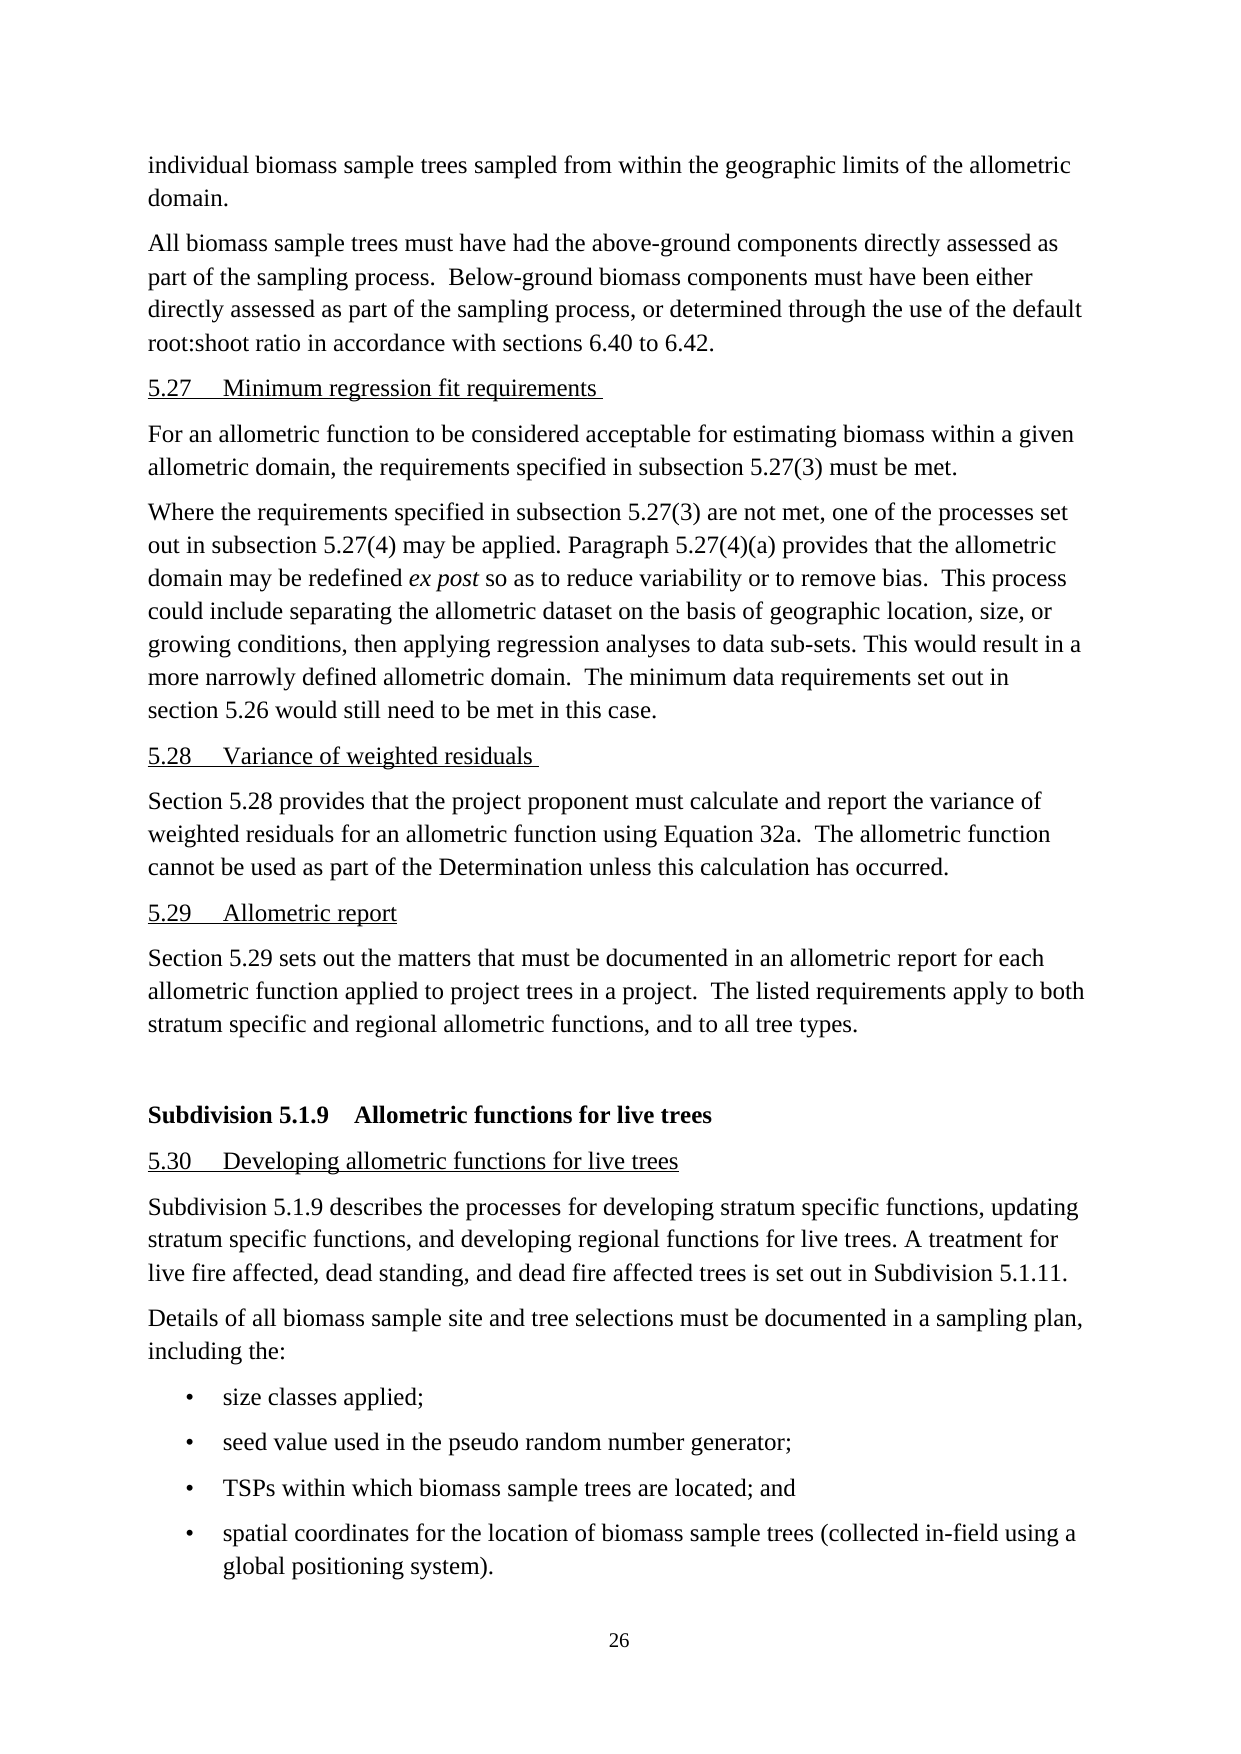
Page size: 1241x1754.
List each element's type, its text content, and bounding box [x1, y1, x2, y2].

text 5.30 Developing allometric functions for live trees [148, 1146, 1090, 1175]
text For an allometric function to be considered acceptable for estimating biomass within a given allometric domain, the requirements specified in subsection 5.27(3) must be met. [148, 419, 1090, 480]
text 5.27 Minimum regression fit requirements [148, 373, 1090, 402]
list spatial coordinates for the location of biomass sample trees (collected in-field using a global positioning system). [185, 1518, 1090, 1580]
text Where the requirements specified in subsection 5.27(3) are not met, one of the processes set out in subsection 5.27(4) may be applied. Paragraph 5.27(4)(a) provides that the allometric domain may be redefined ex post so as to reduce variability or to remove bias. This process could include separating the allometric dataset on the basis of geographic location, size, or growing conditions, then applying regression analyses to data sub-sets. This would result in a more narrowly defined allometric domain. The minimum data requirements set out in section 5.26 would still need to be met in this case. [148, 497, 1090, 724]
text 5.28 Variance of weighted residuals [148, 741, 1090, 769]
text 5.29 Allometric report [148, 898, 1090, 927]
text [148, 150, 1090, 212]
list TSPs within which biomass sample trees are located; and [185, 1473, 1090, 1501]
text All biomass sample trees must have had the above-ground components directly assessed as part of the sampling process. Below-ground biomass components must have been either directly assessed as part of the sampling process, or determined through the use of the default root:shoot ratio in accordance with sections 6.40 to 6.42. [148, 228, 1090, 356]
text Details of all biomass sample site and tree selections must be documented in a sampling plan, including the: [148, 1303, 1090, 1365]
text Subdivision 5.1.9 Allometric functions for live trees [148, 1101, 1090, 1129]
list size classes applied; [185, 1382, 1090, 1410]
list seed value used in the pseudo random number generator; [185, 1427, 1090, 1456]
text Section 5.29 sets out the matters that must be documented in an allometric report for each allometric function applied to project trees in a project. The listed requirements apply to both stratum specific and regional allometric functions, and to all tree types. [148, 943, 1090, 1038]
text Subdivision 5.1.9 describes the processes for developing stratum specific functions, updating stratum specific functions, and developing regional functions for live trees. A treatment for live fire affected, dead standing, and dead fire affected trees is set out in Subdivision 5.1.11. [148, 1192, 1090, 1286]
text Section 5.28 provides that the project proponent must calculate and report the variance of weighted residuals for an allometric function using Equation 32a. The allometric function cannot be used as part of the Determination unless this calculation has occurred. [148, 786, 1090, 881]
